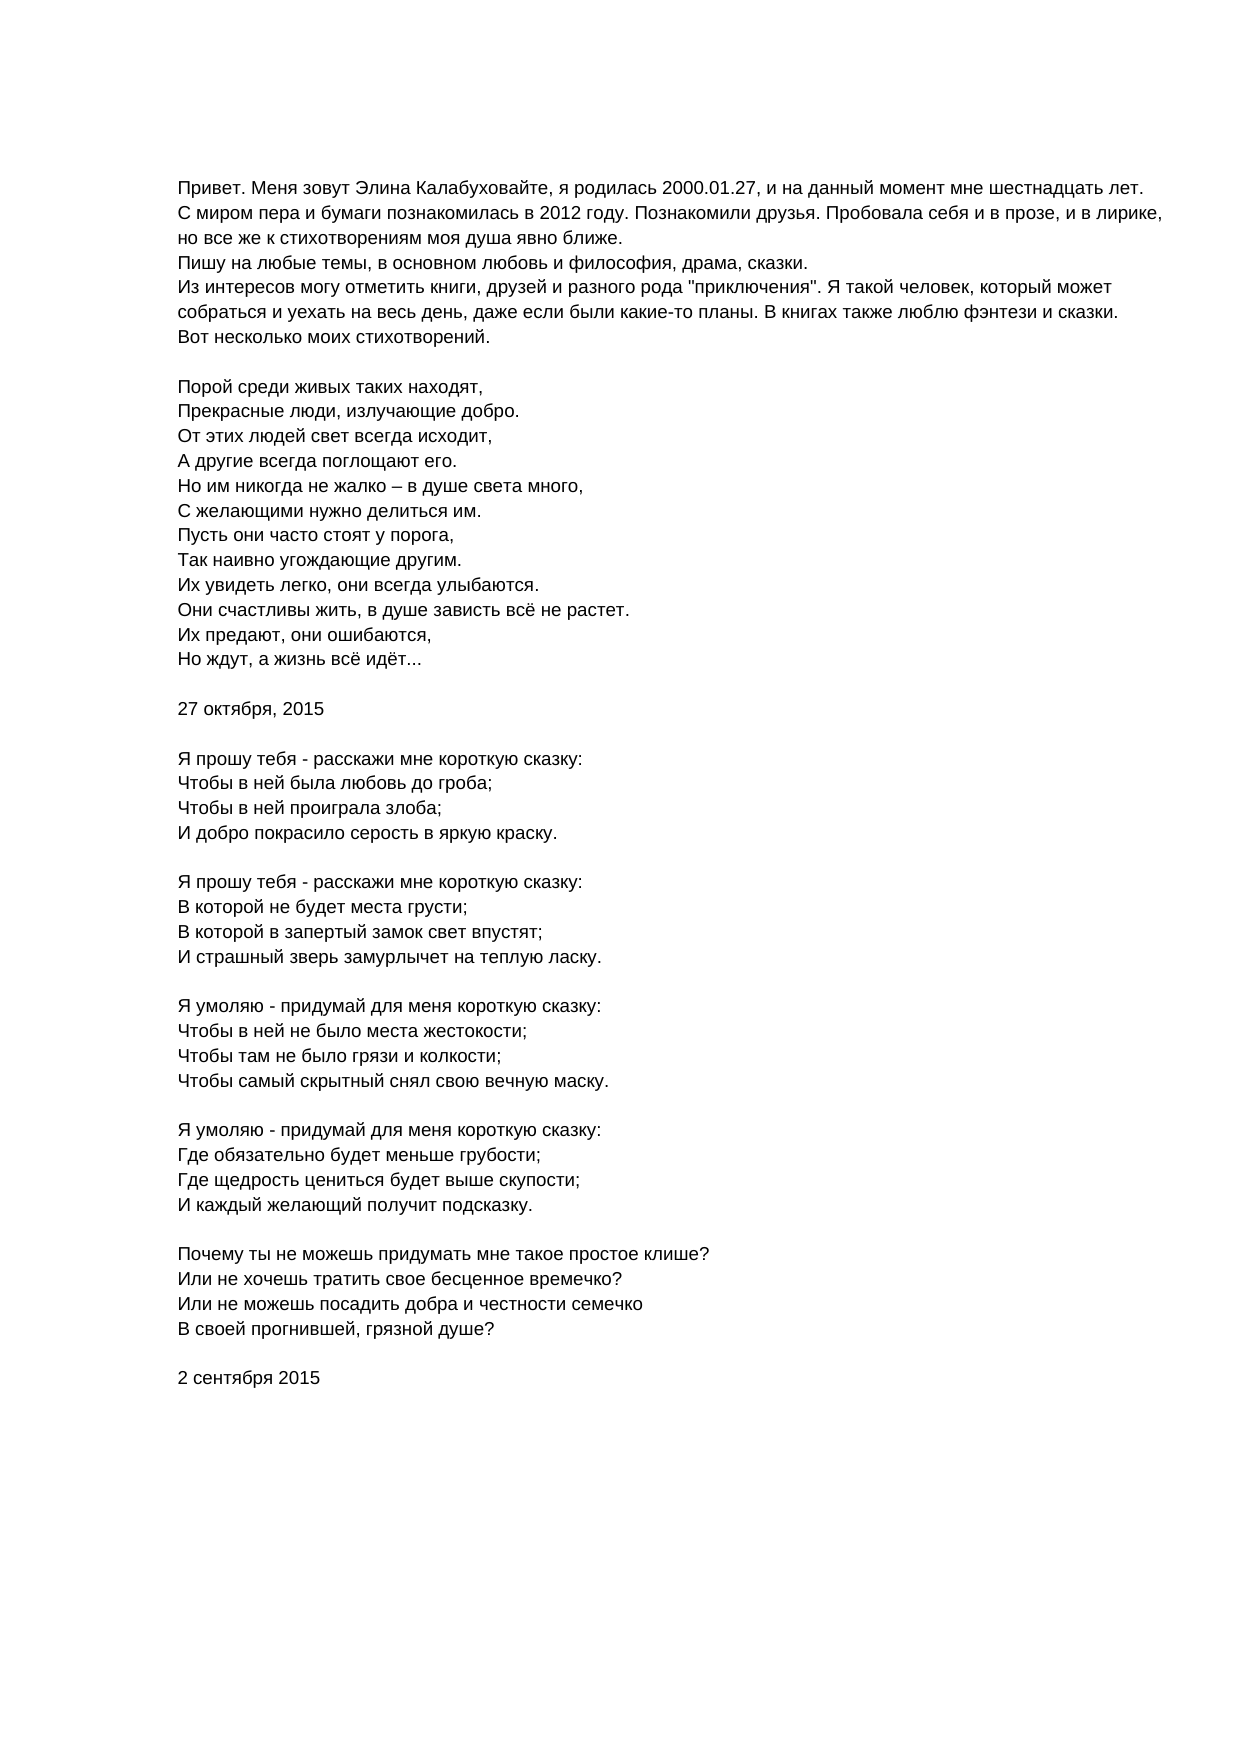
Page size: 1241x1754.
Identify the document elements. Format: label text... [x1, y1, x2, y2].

text Привет. Меня зовут Элина Калабуховайте, я родилась 2000.01.27, и на данный момент мне шестнадцать лет. С миром пера и бумаги познакомилась в 2012 году. Познакомили друзья. Пробовала себя и в прозе, и в лирике, но все же к стихотворениям моя душа явно ближе. Пишу на любые темы, в основном любовь и философия, драма, сказки. Из интересов могу отметить книги, друзей и разного рода "приключения". Я такой человек, который может собраться и уехать на весь день, даже если были какие-то планы. В книгах также люблю фэнтези и сказки. Вот несколько моих стихотворений. Порой среди живых таких находят, Прекрасные люди, излучающие добро. От этих людей свет всегда исходит, А другие всегда поглощают его. Но им никогда не жалко – в душе света много, С желающими нужно делиться им. Пусть они часто стоят у порога, Так наивно угождающие другим. Их увидеть легко, они всегда улыбаются. Они счастливы жить, в душе зависть всё не растет. Их предают, они ошибаются, Но ждут, а жизнь всё идёт... 27 октября, 2015 Я прошу тебя - расскажи мне короткую сказку: Чтобы в ней была любовь до гроба; Чтобы в ней проиграла злоба; И добро покрасило серость в яркую краску. Я прошу тебя - расскажи мне короткую сказку: В которой не будет места грусти; В которой в запертый замок свет впустят; И страшный зверь замурлычет на теплую ласку. Я умоляю - придумай для меня короткую сказку: Чтобы в ней не было места жестокости; Чтобы там не было грязи и колкости; Чтобы самый скрытный снял свою вечную маску. Я умоляю - придумай для меня короткую сказку: Где обязательно будет меньше грубости; Где щедрость цениться будет выше скупости; И каждый желающий получит подсказку. Почему ты не можешь придумать мне такое простое клише? Или не хочешь тратить свое бесценное времечко? Или не можешь посадить добра и честности семечко В своей прогнившей, грязной душе? 2 сентября 2015 [177, 177, 1181, 1421]
